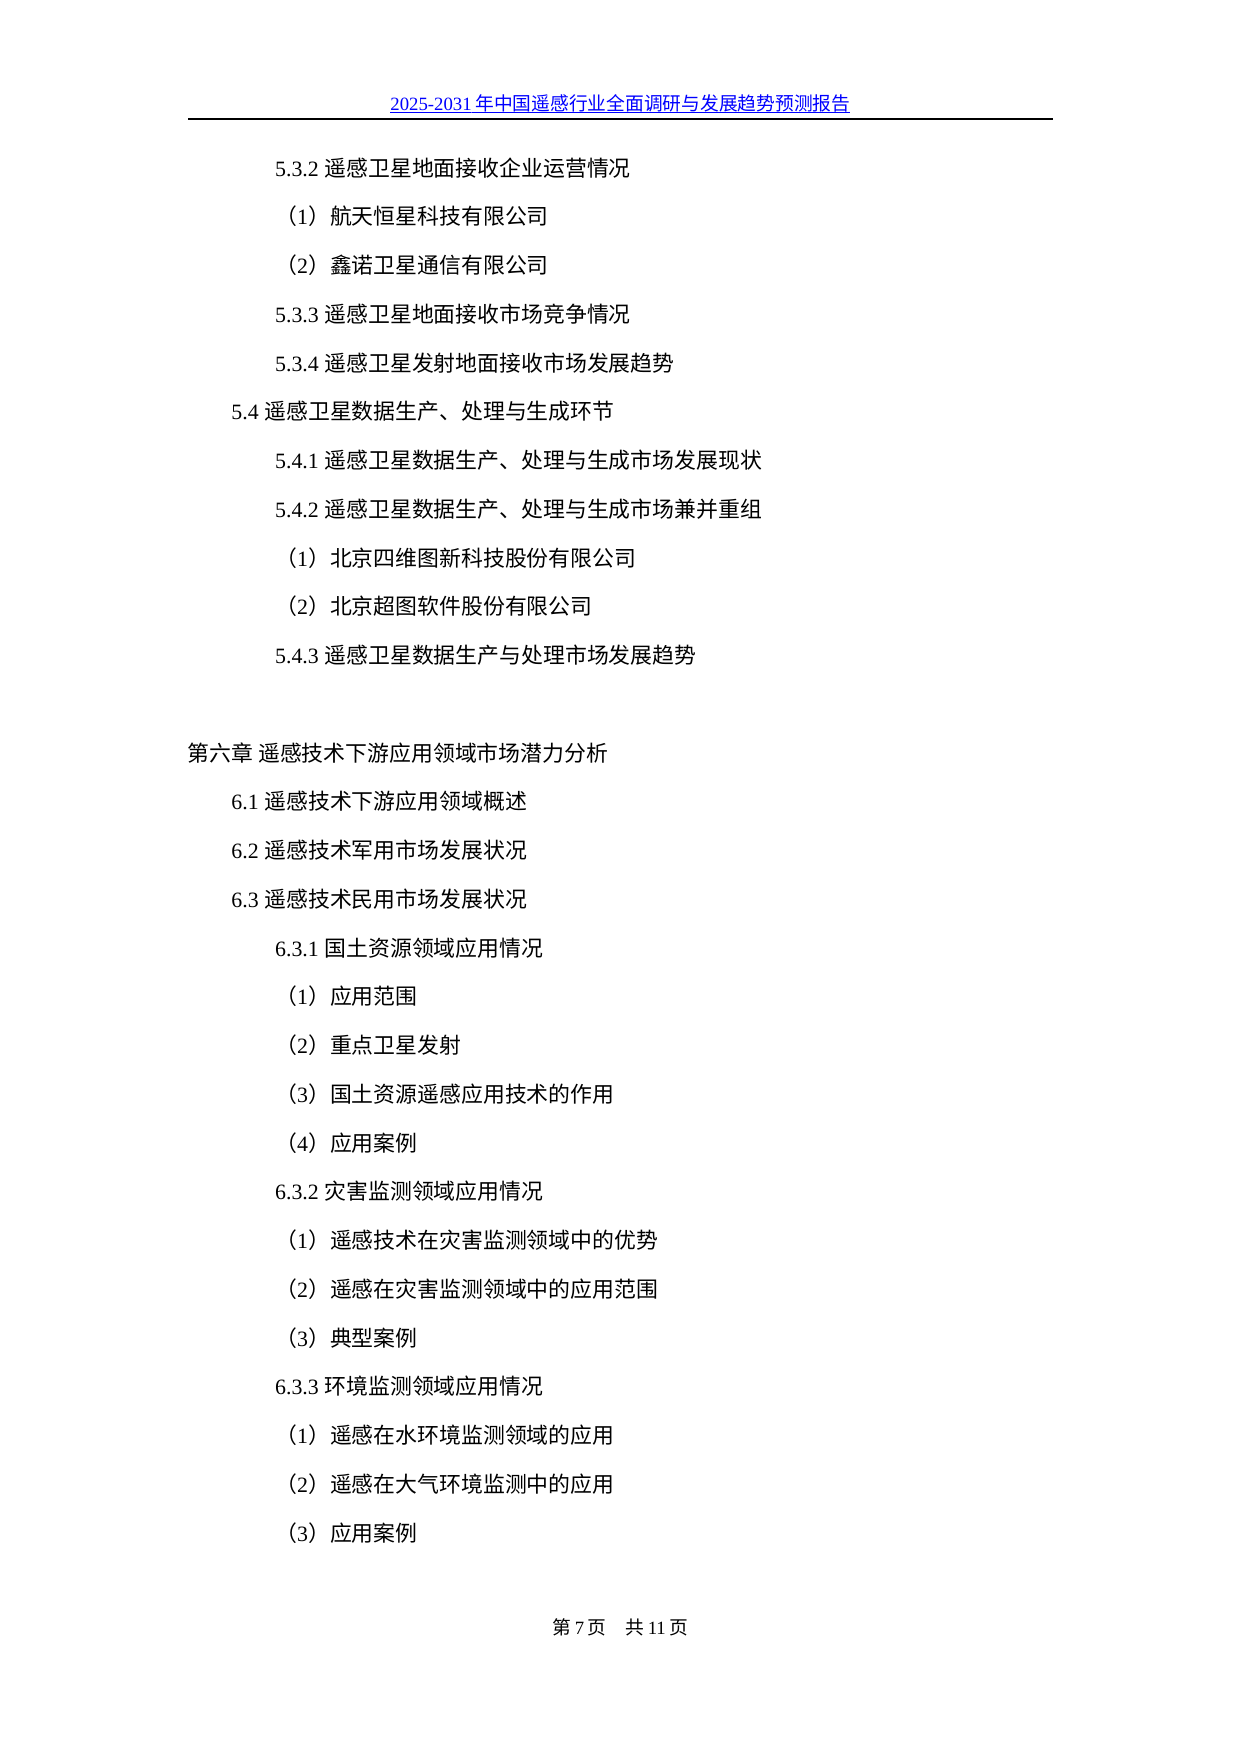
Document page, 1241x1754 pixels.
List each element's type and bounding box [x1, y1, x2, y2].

text [187, 150, 1053, 1548]
